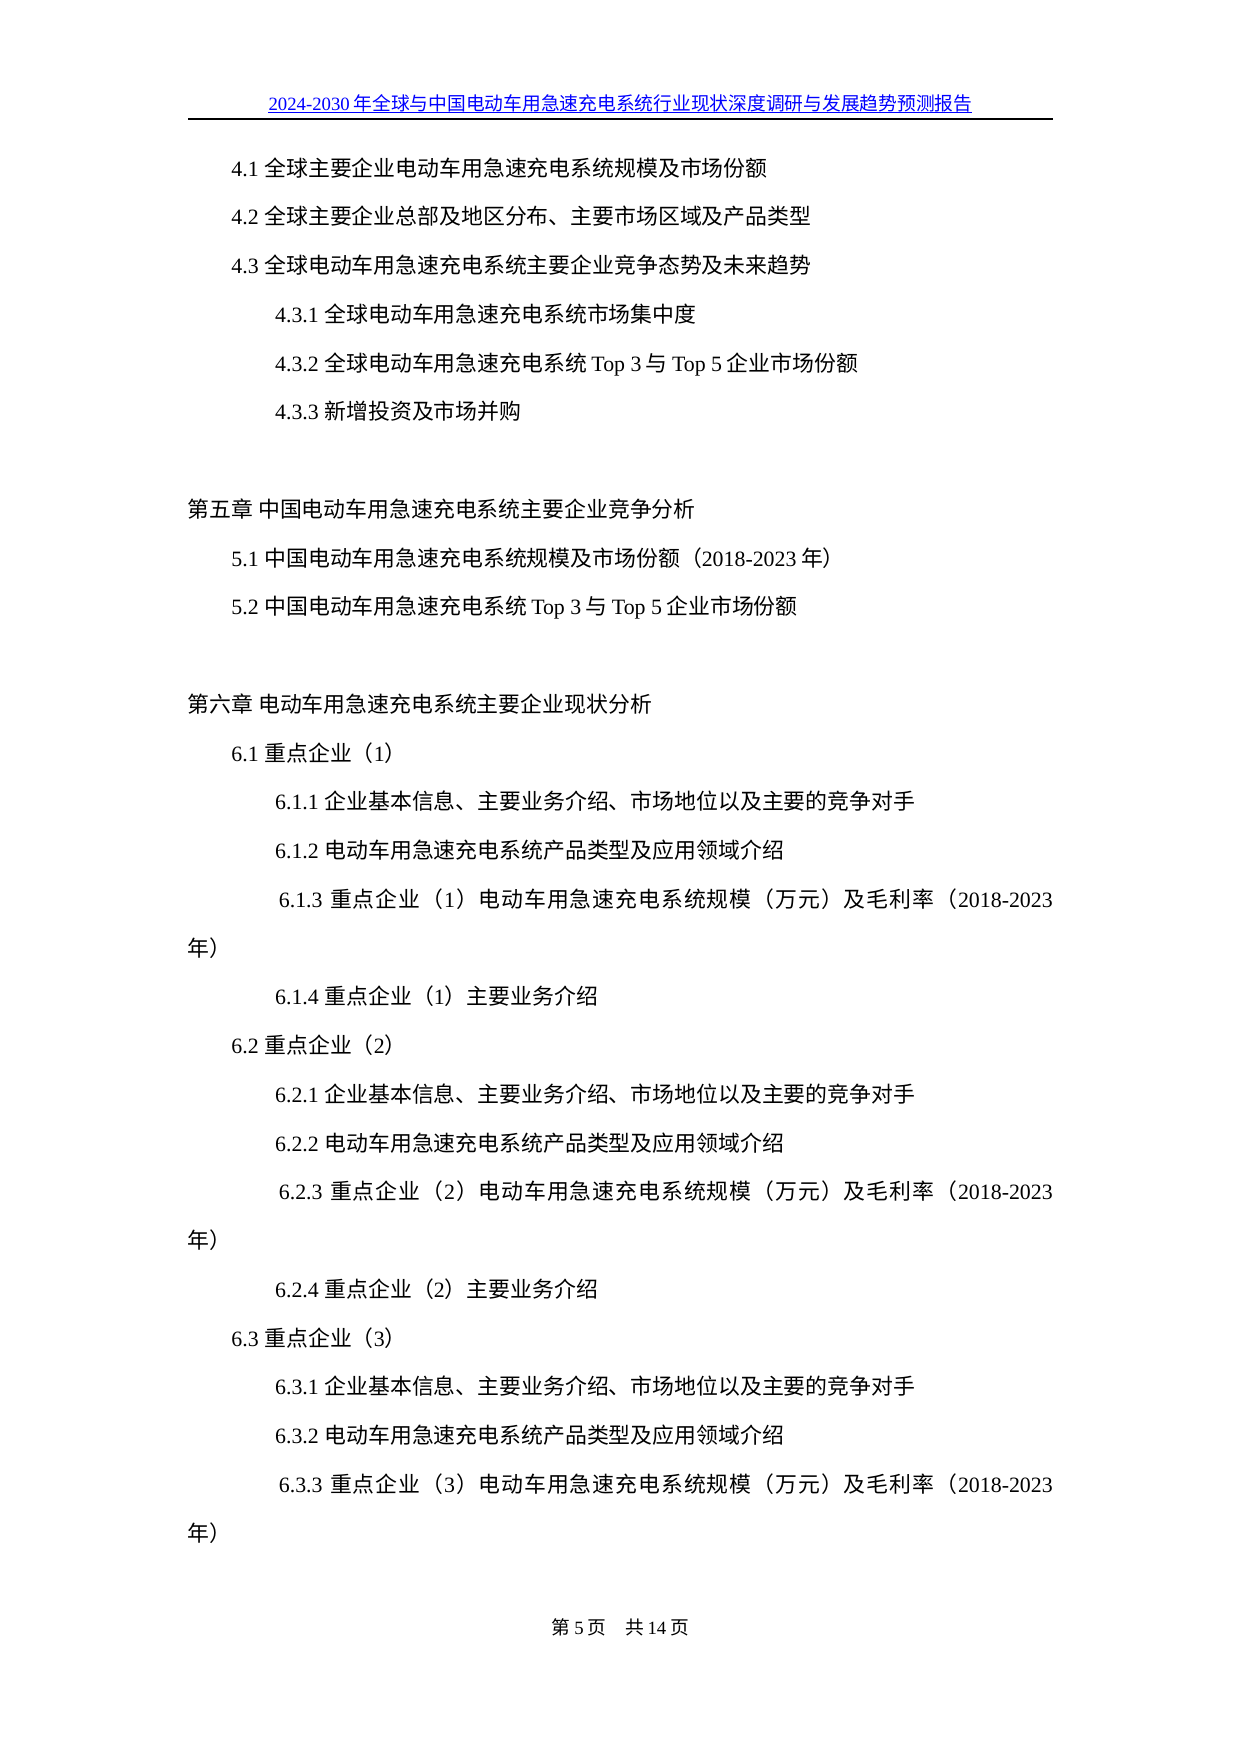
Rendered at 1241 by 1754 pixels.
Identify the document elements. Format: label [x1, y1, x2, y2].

text [187, 150, 1053, 1548]
